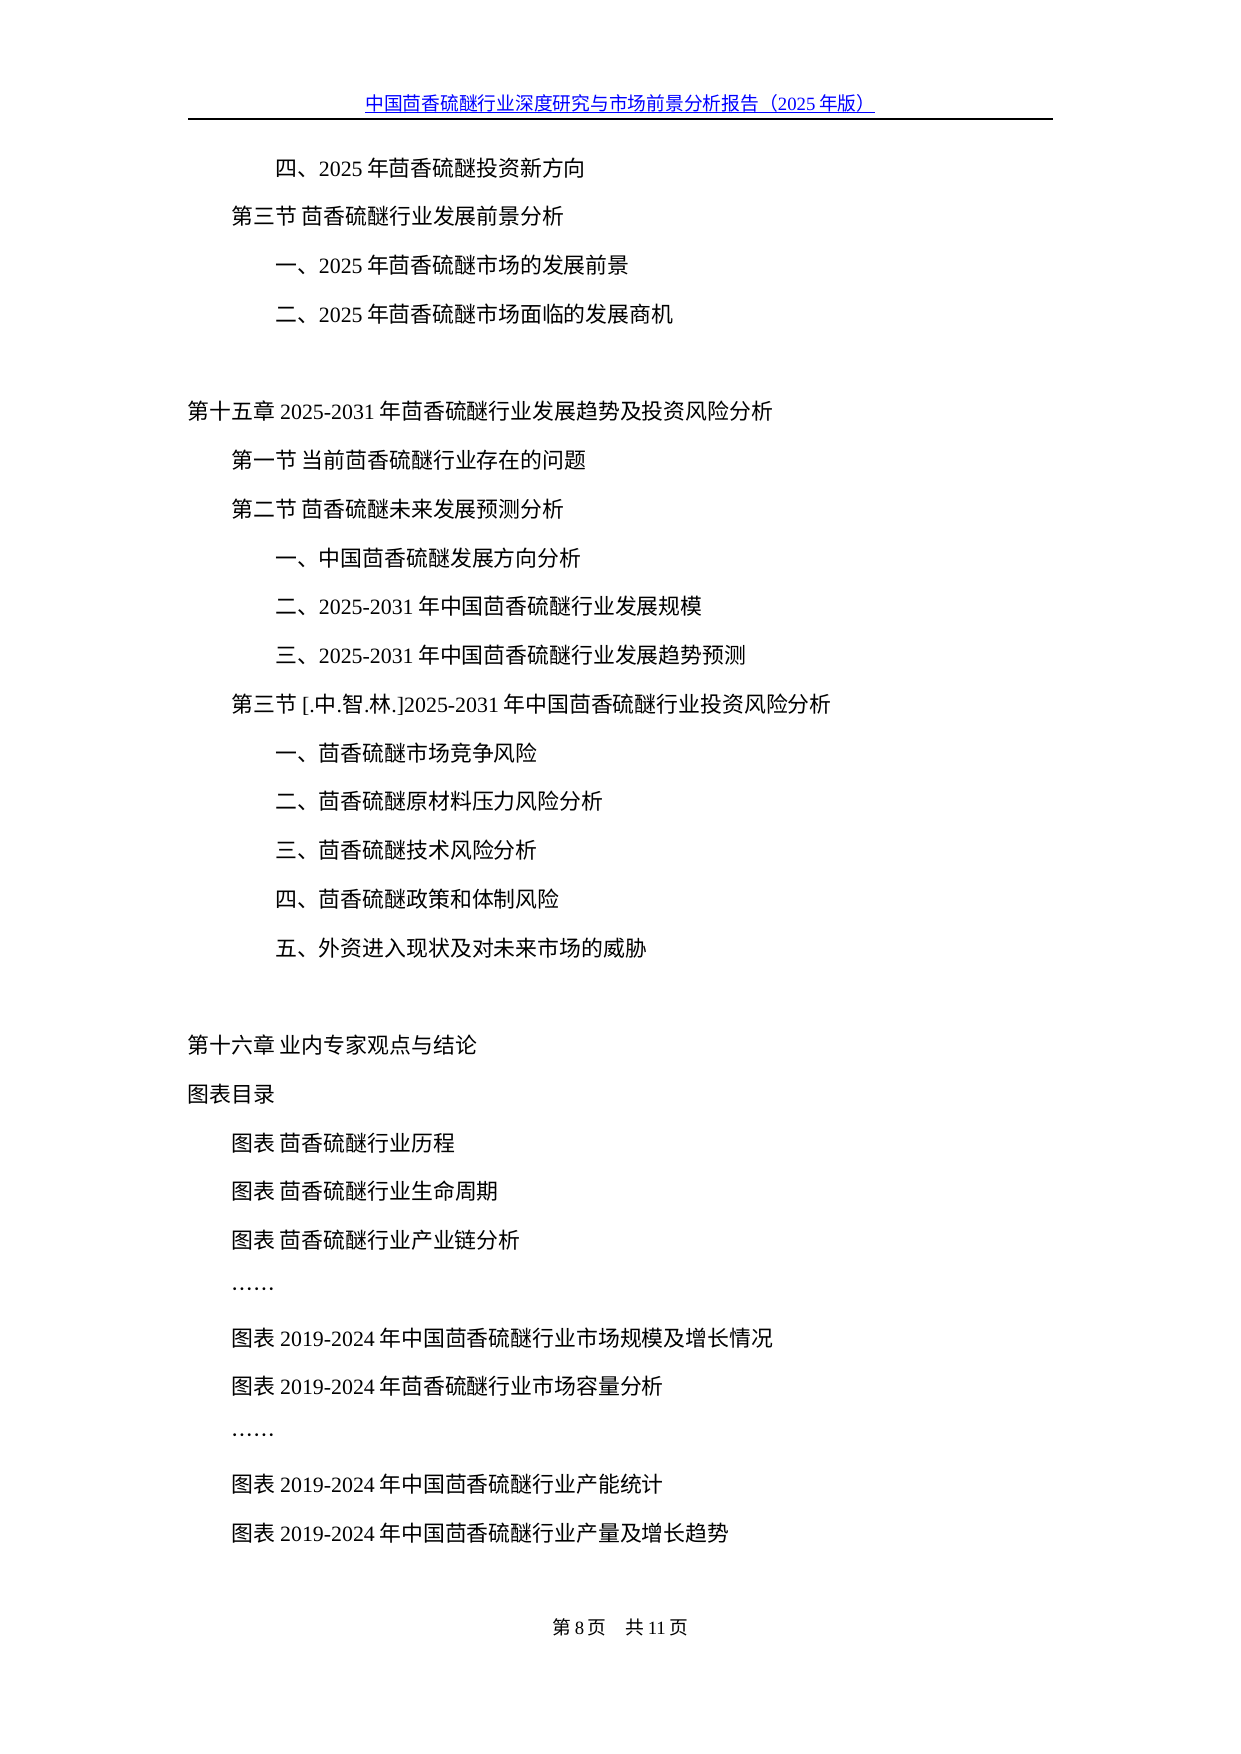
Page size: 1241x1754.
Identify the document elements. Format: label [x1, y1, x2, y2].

text [187, 150, 1053, 1548]
